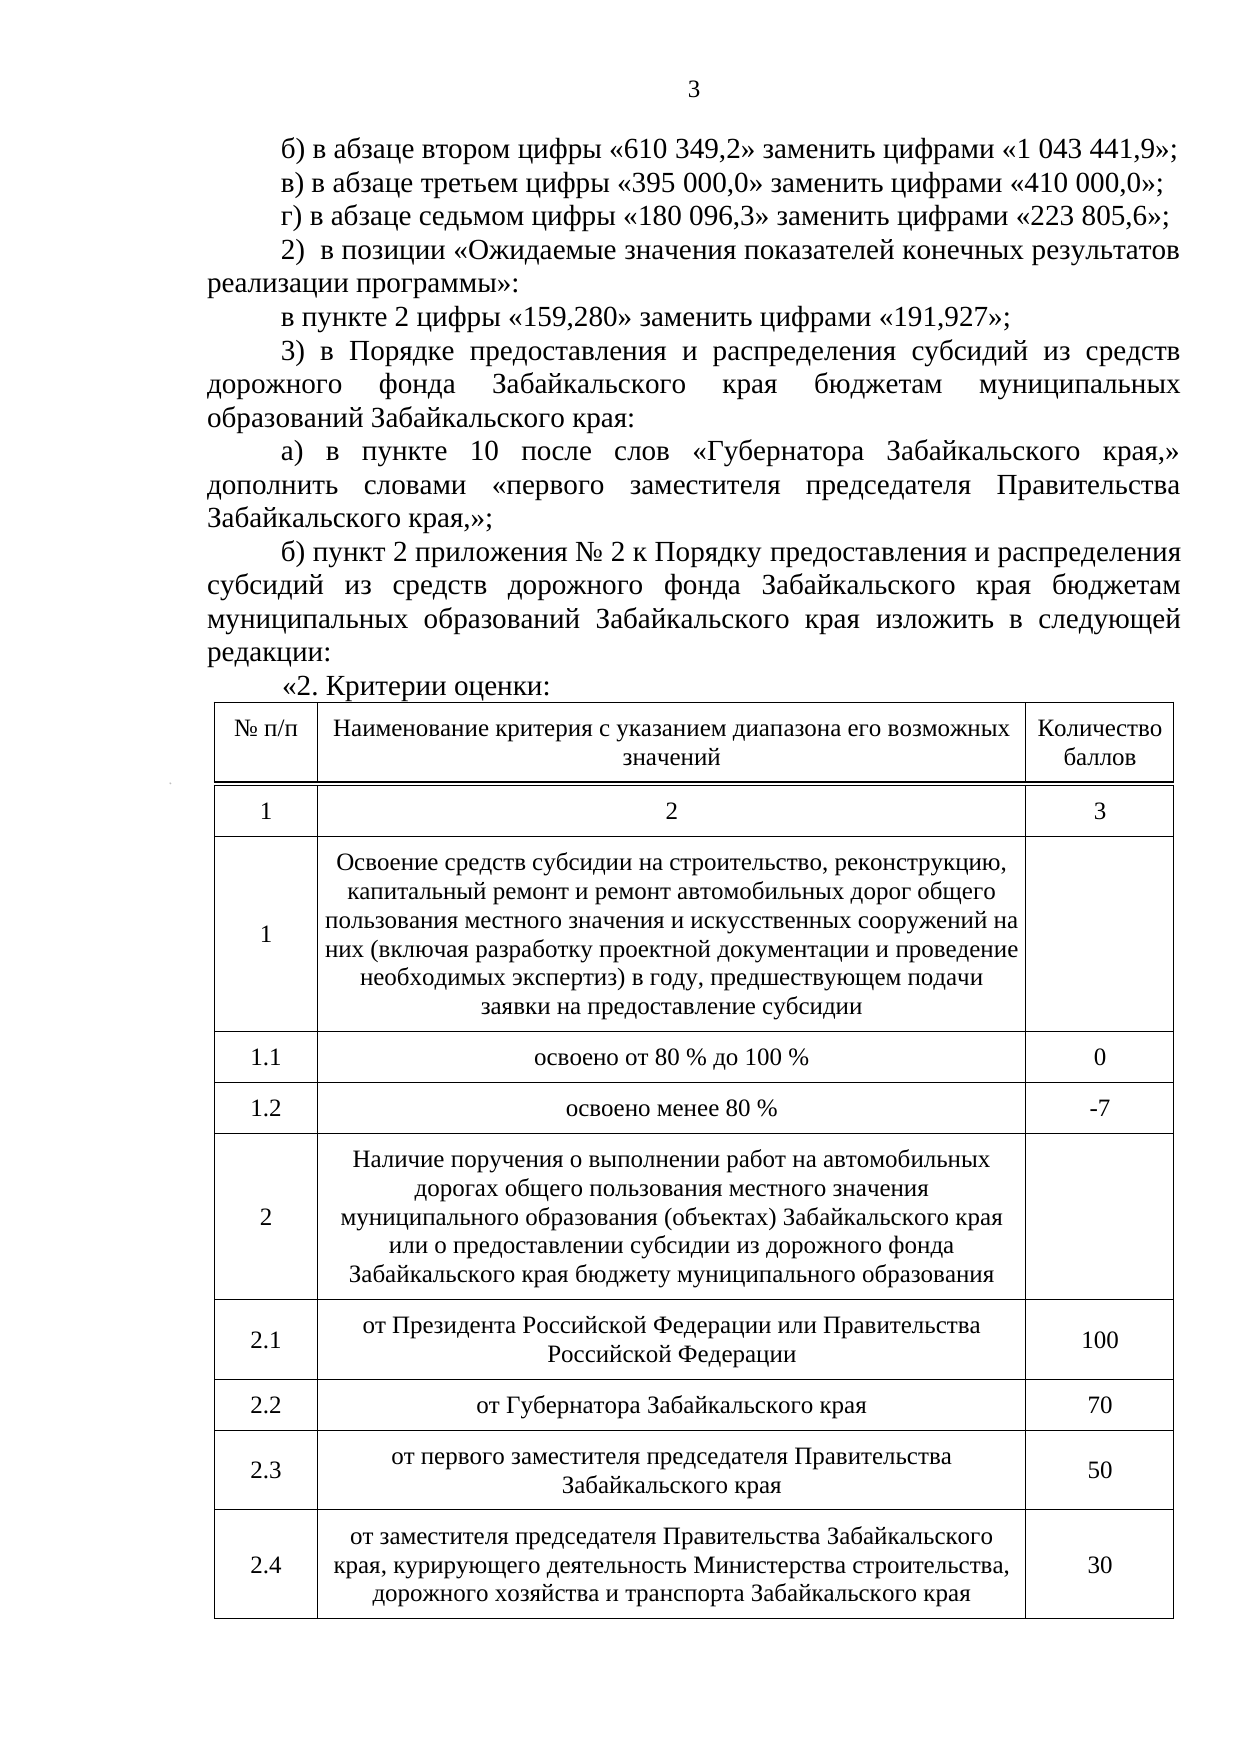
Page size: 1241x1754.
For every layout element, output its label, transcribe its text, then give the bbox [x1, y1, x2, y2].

table_cell 2 [215, 1134, 317, 1299]
table_cell 2.4 [215, 1510, 317, 1618]
table_cell 1.1 [215, 1032, 317, 1082]
list б) в абзаце втором цифры «610 349,2» заменить цифрами «1 043 441,9»; [207, 131, 1181, 165]
table_header № п/п [215, 703, 317, 781]
table_cell 2.1 [215, 1300, 317, 1378]
table_header Наименование критерия с указанием диапазона его возможных значений [318, 703, 1025, 781]
table_cell 0 [1026, 1032, 1173, 1082]
table_cell Наличие поручения о выполнении работ на автомобильных дорогах общего пользования местного значения муниципального образования (объектах) Забайкальского края или о предоставлении субсидии из дорожного фонда Забайкальского края бюджету муниципального образования [318, 1134, 1025, 1299]
table_cell Освоение средств субсидии на строительство, реконструкцию, капитальный ремонт и ремонт автомобильных дорог общего пользования местного значения и искусственных сооружений на них (включая разработку проектной документации и проведение необходимых экспертиз) в году, предшествующем подачи заявки на предоставление субсидии [318, 837, 1025, 1031]
table_cell [1026, 1134, 1173, 1299]
table_cell от Президента Российской Федерации или Правительства Российской Федерации [318, 1300, 1025, 1378]
table_header Количество баллов [1026, 703, 1173, 781]
table_cell 1 [215, 837, 317, 1031]
table_cell -7 [1026, 1083, 1173, 1133]
table_cell 100 [1026, 1300, 1173, 1378]
table_cell 50 [1026, 1431, 1173, 1509]
table_header 1 [215, 786, 317, 836]
table_cell от заместителя председателя Правительства Забайкальского края, курирующего деятельность Министерства строительства, дорожного хозяйства и транспорта Забайкальского края [318, 1510, 1025, 1618]
table_cell 2.3 [215, 1431, 317, 1509]
table_cell освоено от 80 % до 100 % [318, 1032, 1025, 1082]
table_cell [1026, 837, 1173, 1031]
text «2. Критерии оценки: [207, 668, 1181, 702]
table_header 2 [318, 786, 1025, 836]
table_cell 1.2 [215, 1083, 317, 1133]
table_cell 70 [1026, 1380, 1173, 1429]
list в пункте 2 цифры «159,280» заменить цифрами «191,927»; [207, 299, 1181, 333]
table_header 3 [1026, 786, 1173, 836]
list 2) в позиции «Ожидаемые значения показателей конечных результатов реализации программы»: [207, 232, 1181, 299]
table_cell 30 [1026, 1510, 1173, 1618]
table_cell от первого заместителя председателя Правительства Забайкальского края [318, 1431, 1025, 1509]
text а) в пункте 10 после слов «Губернатора Забайкальского края,» дополнить словами «первого заместителя председателя Правительства Забайкальского края,»; [207, 433, 1181, 534]
text б) пункт 2 приложения № 2 к Порядку предоставления и распределения субсидий из средств дорожного фонда Забайкальского края бюджетам муниципальных образований Забайкальского края изложить в следующей редакции: [207, 534, 1181, 668]
table_cell 2.2 [215, 1380, 317, 1429]
list 3) в Порядке предоставления и распределения субсидий из средств дорожного фонда Забайкальского края бюджетам муниципальных образований Забайкальского края: [207, 333, 1181, 433]
title г) в абзаце седьмом цифры «180 096,3» заменить цифрами «223 805,6»; [207, 198, 1181, 232]
table_cell освоено менее 80 % [318, 1083, 1025, 1133]
table_cell от Губернатора Забайкальского края [318, 1380, 1025, 1429]
list в) в абзаце третьем цифры «395 000,0» заменить цифрами «410 000,0»; [207, 165, 1181, 198]
